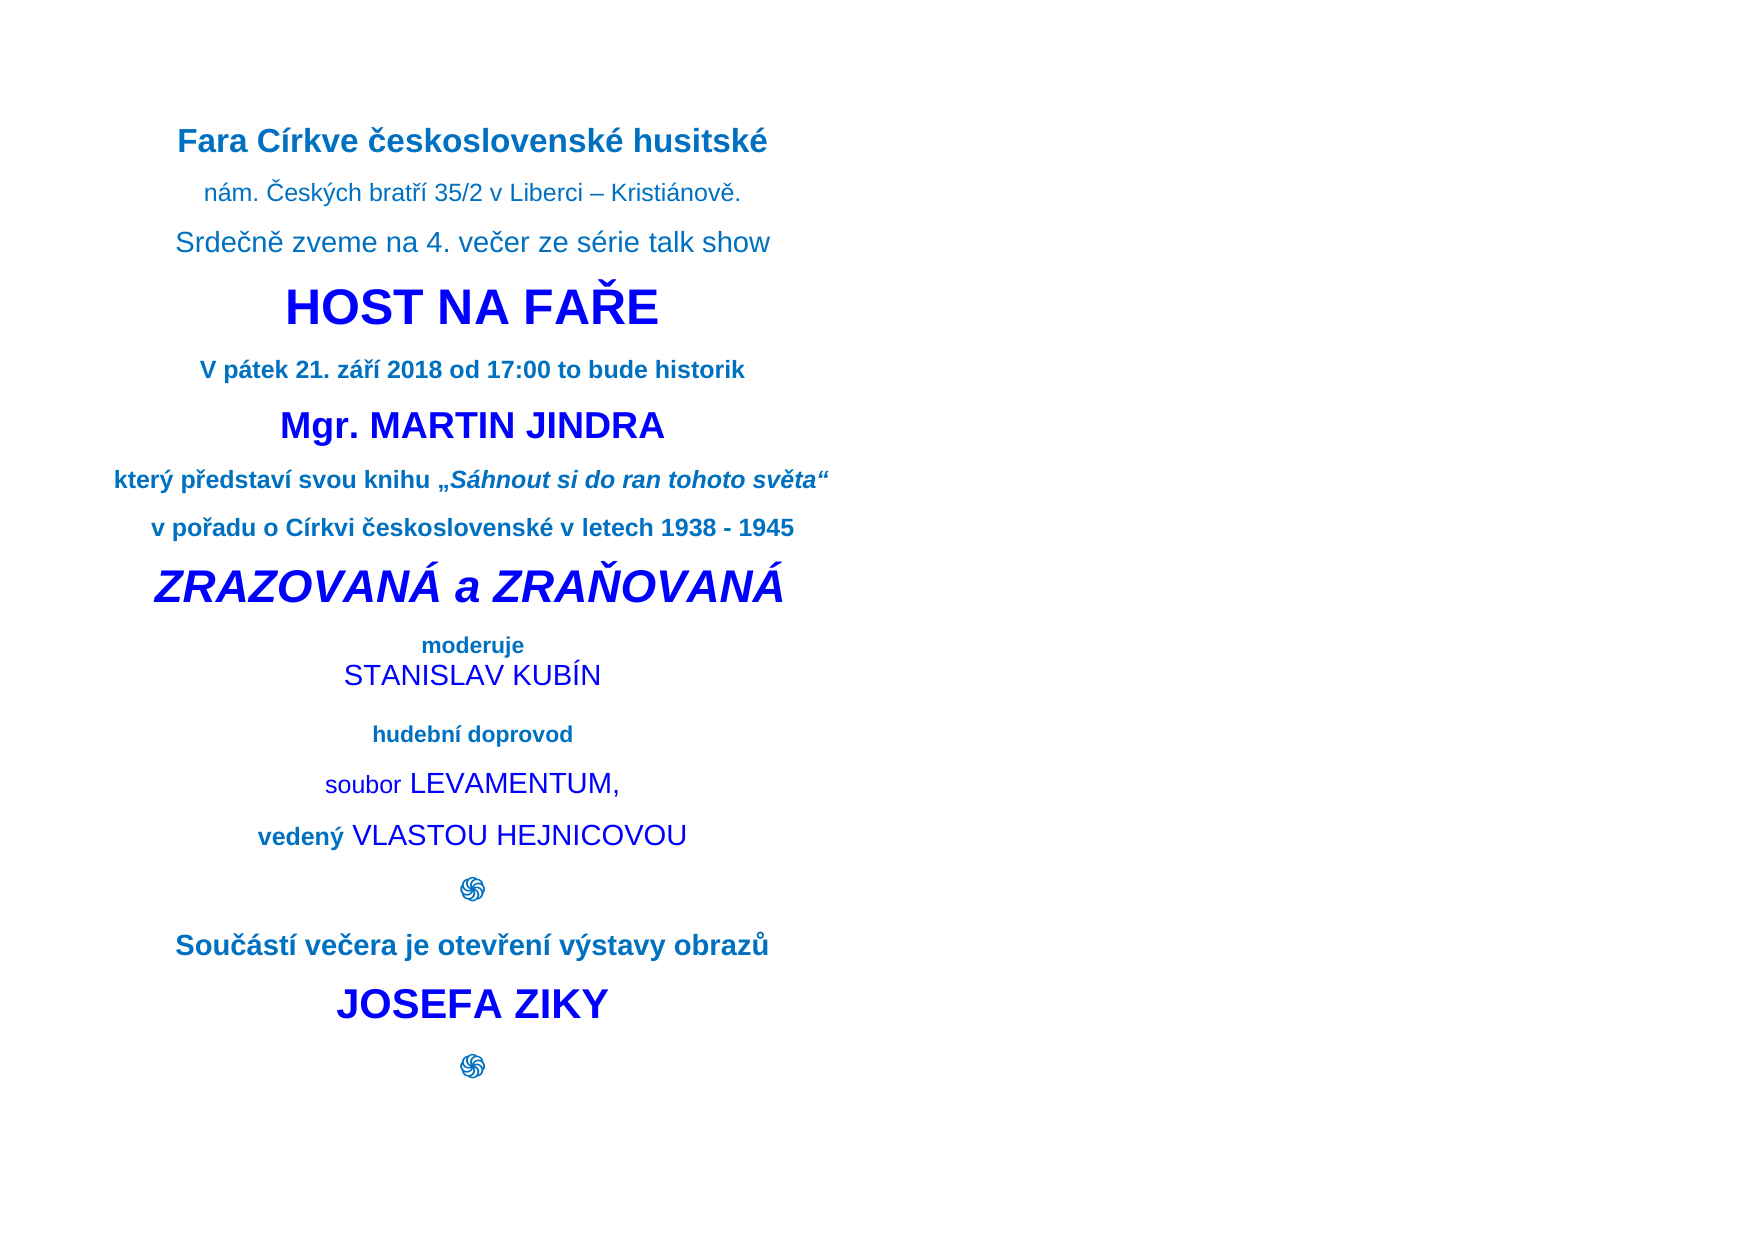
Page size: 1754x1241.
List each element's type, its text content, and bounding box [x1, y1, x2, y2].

text který představí svou knihu „Sáhnout si do ran tohoto světa“ [103, 465, 842, 494]
text Srdečně zveme na 4. večer ze série talk show [103, 225, 842, 259]
text Fara Církve československé husitské [103, 121, 842, 159]
text vedený VLASTOU HEJNICOVOU [103, 818, 842, 852]
subtitle STANISLAV KUBÍN [103, 658, 842, 692]
text ֍ [103, 870, 842, 909]
text HOST NA FAŘE [103, 278, 842, 335]
text v pořadu o Církvi československé v letech 1938 - 1945 [103, 512, 842, 541]
text soubor LEVAMENTUM, [103, 766, 842, 799]
text JOSEFA ZIKY [103, 980, 842, 1028]
text Mgr. MARTIN JINDRA [103, 403, 842, 446]
subtitle moderuje [103, 632, 842, 658]
text ZRAZOVANÁ a ZRAŇOVANÁ [103, 559, 842, 612]
text nám. Českých bratří 35/2 v Liberci – Kristiánově. [103, 178, 842, 207]
text ֍ [103, 1047, 842, 1086]
text V pátek 21. září 2018 od 17:00 to bude historik [103, 355, 842, 384]
text hudební doprovod [103, 721, 842, 748]
text Součástí večera je otevření výstavy obrazů [103, 928, 842, 961]
